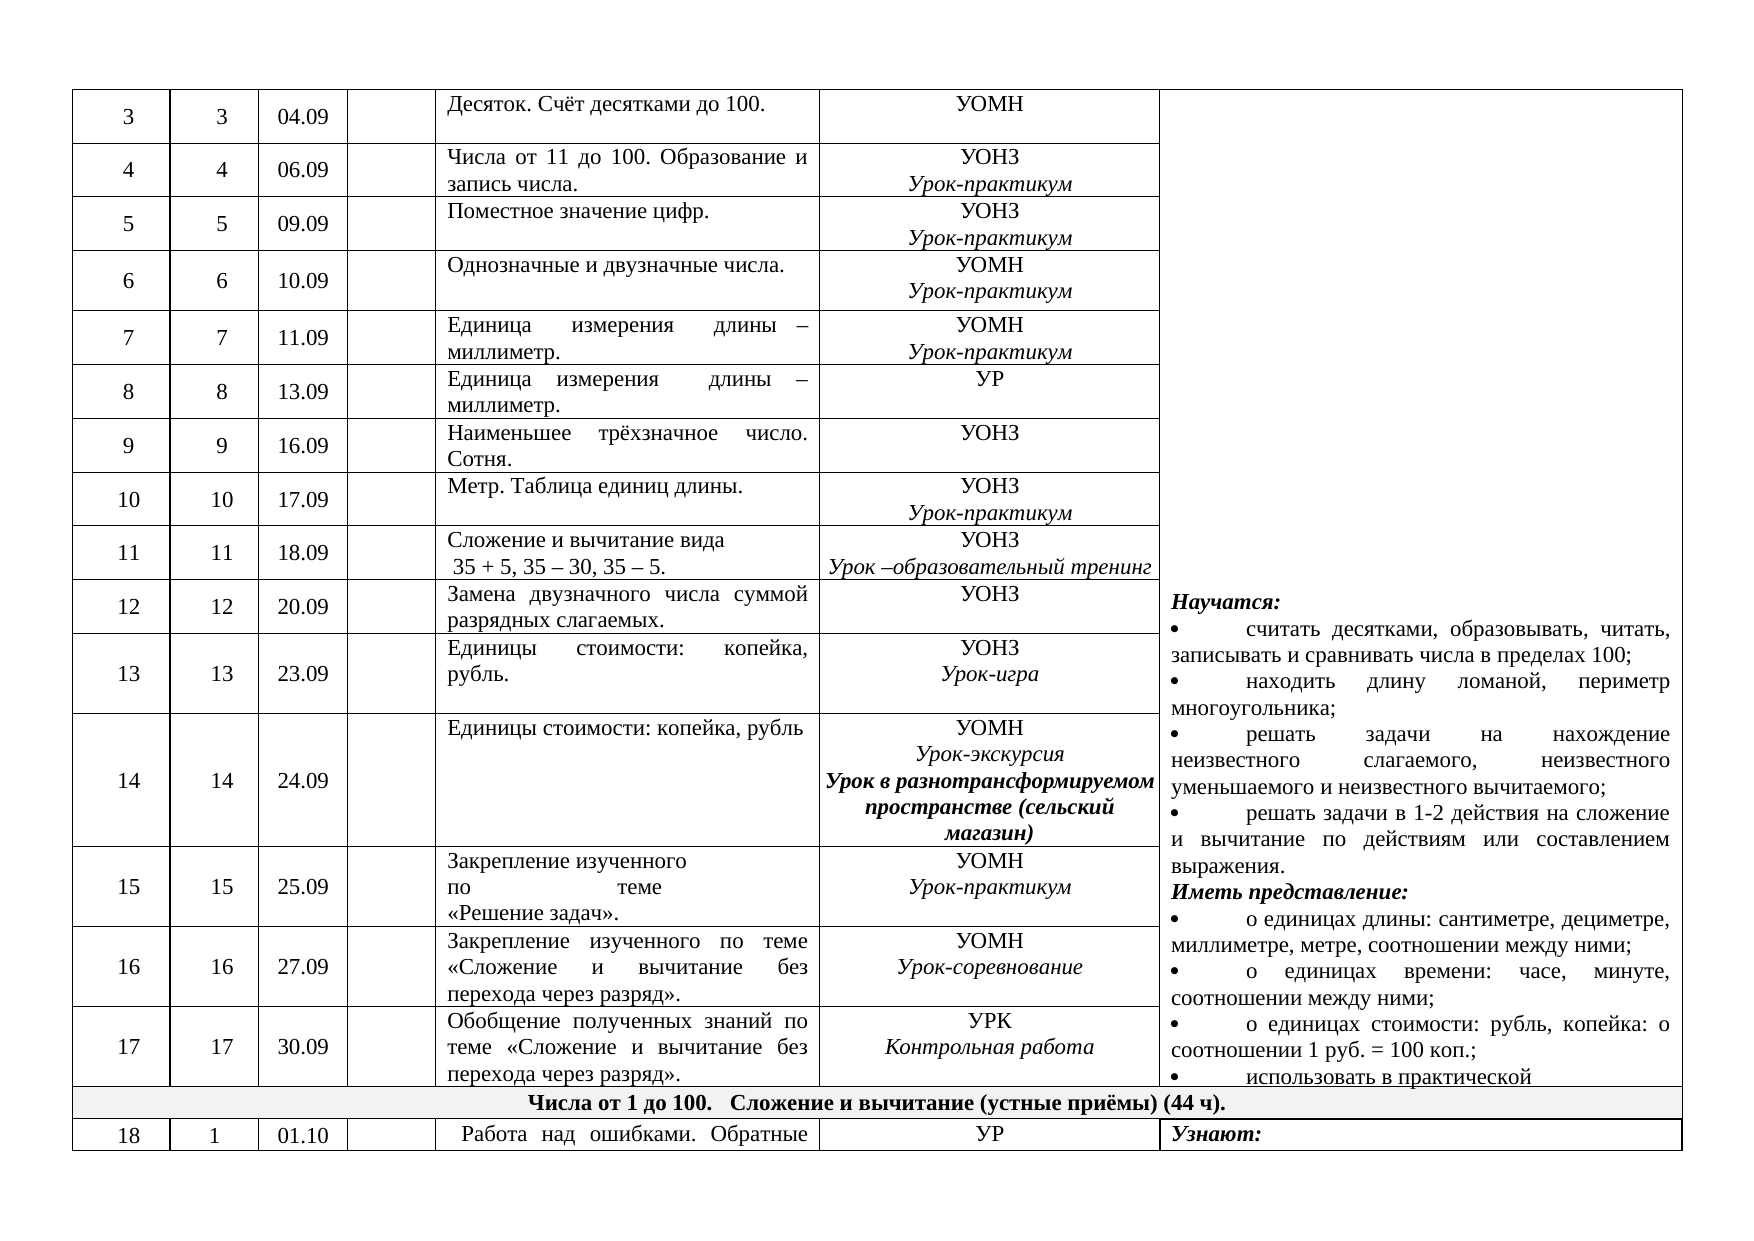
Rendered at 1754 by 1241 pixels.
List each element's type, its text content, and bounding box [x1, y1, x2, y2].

table_cell [348, 1007, 435, 1086]
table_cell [436, 1119, 819, 1150]
table_cell УОНЗ [820, 580, 1159, 633]
table_cell 9 [171, 419, 258, 472]
table_cell УОНЗ Урок-игра [820, 634, 1159, 713]
table_cell УОМН Урок-экскурсия Урок в разнотрансформируемом пространстве (сельский магазин) [820, 714, 1159, 846]
table_cell 15 [171, 847, 258, 926]
table_cell [348, 847, 435, 926]
table_cell [348, 311, 435, 364]
table_cell 13 [171, 634, 258, 713]
table_cell УР [820, 1119, 1159, 1150]
table_cell УОМН Урок-практикум [820, 311, 1159, 364]
table_cell Числа от 1 до 100. Сложение и вычитание (устные приёмы) (44 ч). [73, 1087, 1682, 1118]
table_cell 14 [73, 714, 169, 846]
table_cell 13 [73, 634, 169, 713]
table_cell 5 [73, 197, 169, 250]
table_cell Поместное значение цифр. [436, 197, 819, 250]
table_cell 30.09 [259, 1007, 347, 1086]
table_cell Числа от 11 до 100. Образование и запись числа. [436, 144, 819, 196]
table_cell 17.09 [259, 473, 347, 525]
table_cell Десяток. Счёт десятками до 100. [436, 90, 819, 142]
table_cell 13.09 [259, 365, 347, 418]
table_cell Метр. Таблица единиц длины. [436, 473, 819, 525]
table_cell УОНЗ [820, 419, 1159, 472]
table_cell Закрепление изученного по теме «Решение задач». [436, 847, 819, 926]
table_cell Наименьшее трёхзначное число. Сотня. [436, 419, 819, 472]
table_cell Обобщение полученных знаний по теме «Сложение и вычитание без перехода через разряд». [436, 1007, 819, 1086]
table_cell 27.09 [259, 927, 347, 1006]
table_cell 6 [73, 251, 169, 310]
table_cell 12 [73, 580, 169, 633]
table_cell [348, 90, 435, 142]
table_cell Единицы стоимости: копейка, рубль. [436, 634, 819, 713]
table_cell [348, 197, 435, 250]
table_cell 10.09 [259, 251, 347, 310]
table_cell 11 [73, 526, 169, 579]
table_cell 24.09 [259, 714, 347, 846]
table_cell [348, 144, 435, 196]
table_cell 04.09 [259, 90, 347, 142]
table_cell УОНЗ Урок-практикум [820, 473, 1159, 525]
table_cell 8 [73, 365, 169, 418]
table_cell УОНЗ Урок-практикум [820, 144, 1159, 196]
table_cell УРК Контрольная работа [820, 1007, 1159, 1086]
table_cell Единицы стоимости: копейка, рубль [436, 714, 819, 846]
table_cell Единица измерения длины – миллиметр. [436, 365, 819, 418]
table_cell 10 [171, 473, 258, 525]
table_cell [348, 526, 435, 579]
table_cell 4 [73, 144, 169, 196]
table_cell [348, 714, 435, 846]
table_cell УОМН Урок-практикум [820, 847, 1159, 926]
table_cell 18 [73, 1119, 169, 1150]
table_cell 01.10 [259, 1119, 347, 1150]
table_cell УОНЗ Урок –образовательный тренинг [820, 526, 1159, 579]
table_cell 4 [171, 144, 258, 196]
table_cell 8 [171, 365, 258, 418]
table_cell [348, 580, 435, 633]
table_cell 15 [73, 847, 169, 926]
table_cell 18.09 [259, 526, 347, 579]
table_cell 11 [171, 526, 258, 579]
table_cell УОМН [820, 90, 1159, 142]
table_cell 17 [73, 1007, 169, 1086]
table_cell [348, 473, 435, 525]
table_cell 14 [171, 714, 258, 846]
table_cell Единица измерения длины – миллиметр. [436, 311, 819, 364]
table_cell 7 [171, 311, 258, 364]
table_cell УОМН Урок-соревнование [820, 927, 1159, 1006]
table_cell Однозначные и двузначные числа. [436, 251, 819, 310]
table_cell 6 [171, 251, 258, 310]
table_cell 7 [73, 311, 169, 364]
table_cell [348, 365, 435, 418]
table_cell Замена двузначного числа суммой разрядных слагаемых. [436, 580, 819, 633]
table_cell 17 [171, 1007, 258, 1086]
table_cell [348, 419, 435, 472]
table_cell Сложение и вычитание вида 35 + 5, 35 – 30, 35 – 5. 1 [436, 526, 819, 579]
table_cell 9 [73, 419, 169, 472]
table_cell УР [820, 365, 1159, 418]
table_cell 16.09 [259, 419, 347, 472]
table_cell [348, 1119, 435, 1150]
table_cell 09.09 [259, 197, 347, 250]
table_cell 25.09 [259, 847, 347, 926]
table_cell УОНЗ Урок-практикум [820, 197, 1159, 250]
table_cell УОМН Урок-практикум [820, 251, 1159, 310]
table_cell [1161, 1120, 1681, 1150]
table_cell 06.09 [259, 144, 347, 196]
table_cell Закрепление изученного по теме «Сложение и вычитание без перехода через разряд». [436, 927, 819, 1006]
table_cell [348, 927, 435, 1006]
table_cell 5 [171, 197, 258, 250]
table_cell 1 [171, 1119, 258, 1150]
table_cell 20.09 [259, 580, 347, 633]
table_cell 16 [171, 927, 258, 1006]
table_cell 3 [73, 90, 169, 142]
table_cell 10 [73, 473, 169, 525]
table_cell 11.09 [259, 311, 347, 364]
table_cell 23.09 [259, 634, 347, 713]
table_cell 16 [73, 927, 169, 1006]
table_cell [348, 251, 435, 310]
table_cell [348, 634, 435, 713]
table_cell 3 [171, 90, 258, 142]
table_cell 12 [171, 580, 258, 633]
